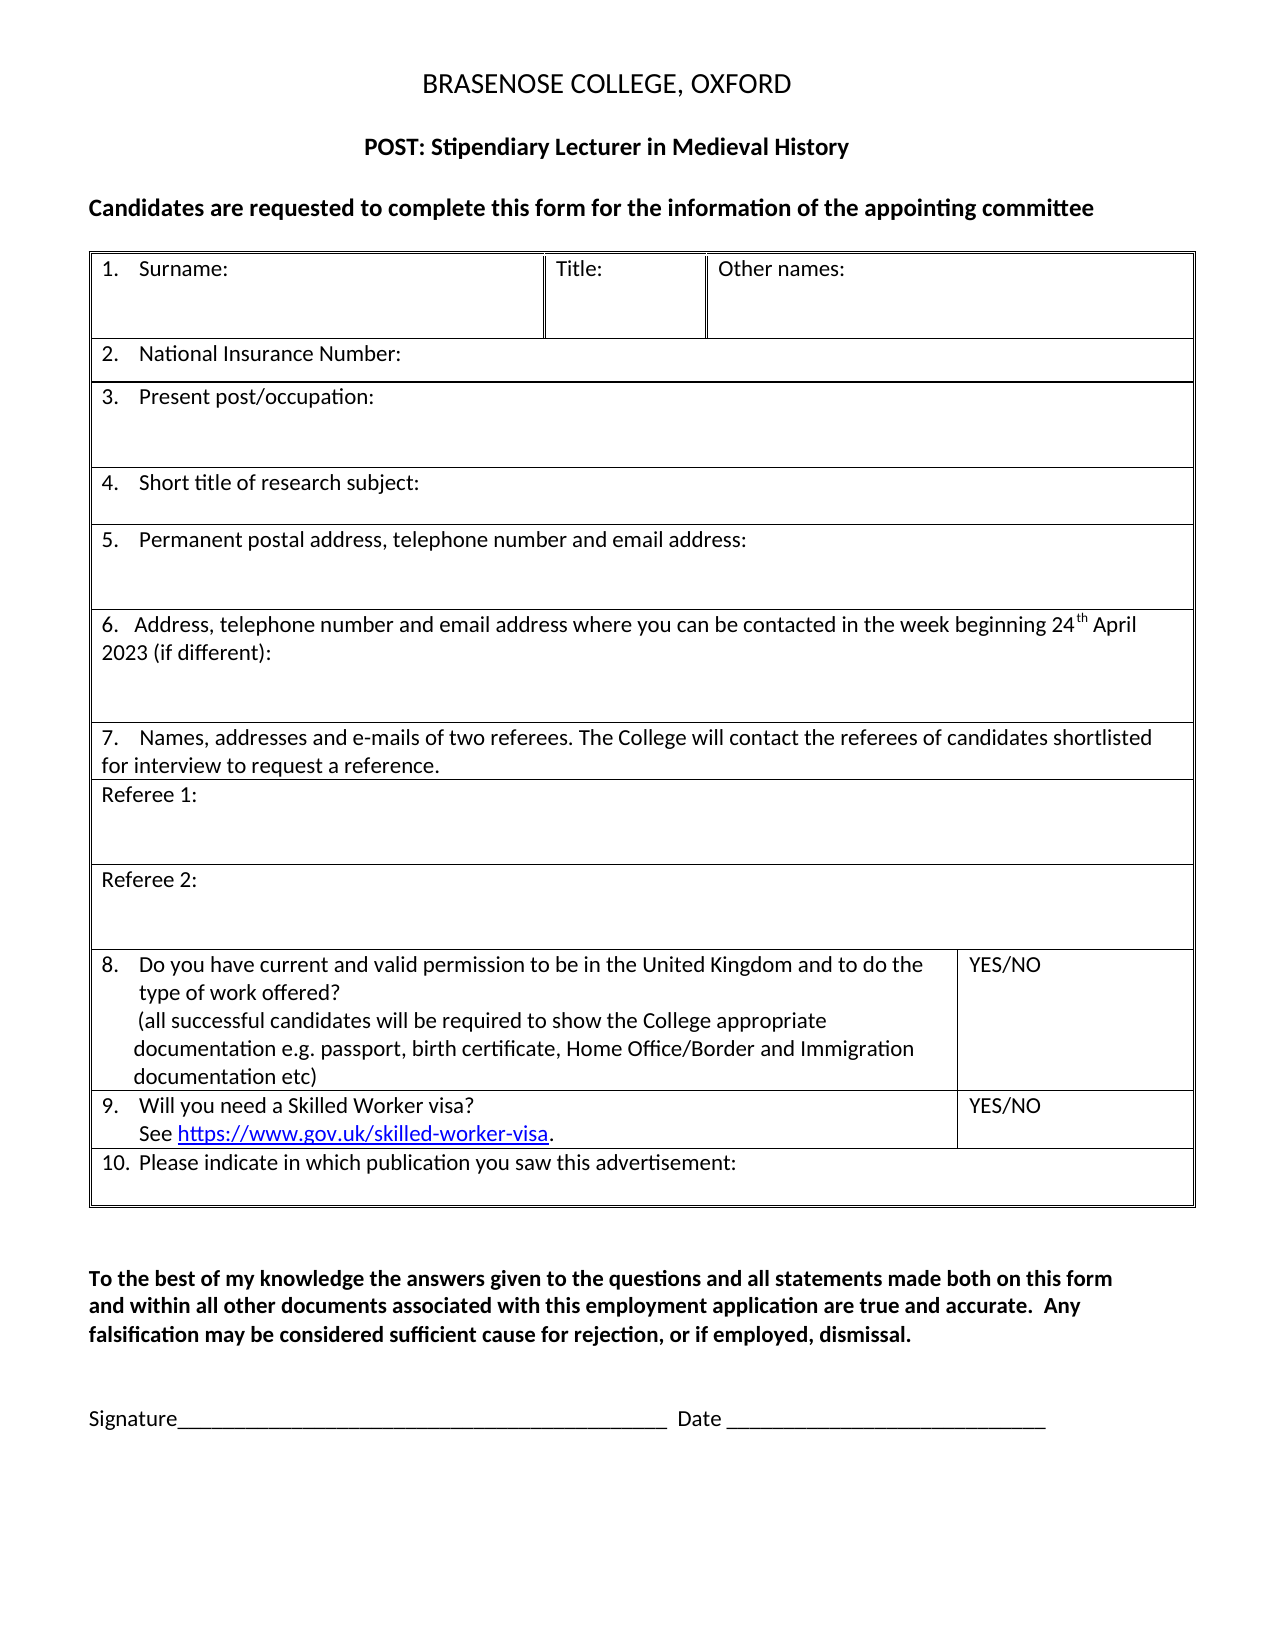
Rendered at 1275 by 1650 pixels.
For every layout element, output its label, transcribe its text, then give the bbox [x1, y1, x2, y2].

table_cell Referee 1: [92, 780, 1193, 864]
text To the best of my knowledge the answers given to the questions and all statements made both on this form and within all other documents associated with this employment application are true and accurate. Any falsification may be considered sufficient cause for rejection, or if employed, dismissal. [89, 1264, 1125, 1348]
text Signature___________________________________________ Date ____________________________ [89, 1404, 1125, 1432]
table_header Surname: [92, 254, 544, 338]
table_header Other names: [707, 254, 1193, 338]
table_cell Will you need a Skilled Worker visa? See https://www.gov.uk/skilled-worker-visa. [92, 1091, 957, 1147]
table_cell Do you have current and valid permission to be in the United Kingdom and to do the type of work offered? (all successful candidates will be required to show the College appropriate documentation e.g. passport, birth certificate, Home Office/Border and Immigration documentation etc) [92, 950, 957, 1090]
text POST: Stipendiary Lecturer in Medieval History [89, 131, 1125, 162]
table_cell Present post/occupation: [92, 383, 1193, 467]
text BRASENOSE COLLEGE, OXFORD [89, 65, 1125, 101]
table_cell 7. Names, addresses and e-mails of two referees. The College will contact the referees of candidates shortlisted for interview to request a reference. [92, 723, 1193, 779]
text Candidates are requested to complete this form for the information of the appointing committee [89, 192, 1125, 223]
table_header Title: [545, 252, 707, 338]
table_cell National Insurance Number: [92, 339, 1193, 381]
table_cell YES/NO [958, 950, 1193, 1090]
table_cell Referee 2: [92, 865, 1193, 949]
table_cell Short title of research subject: [92, 468, 1193, 524]
table_cell YES/NO [958, 1091, 1193, 1147]
table_cell 6. Address, telephone number and email address where you can be contacted in the week beginning 24th April 2023 (if different): [92, 610, 1193, 722]
table_cell Permanent postal address, telephone number and email address: [92, 525, 1193, 609]
table_cell Please indicate in which publication you saw this advertisement: [92, 1149, 1193, 1204]
